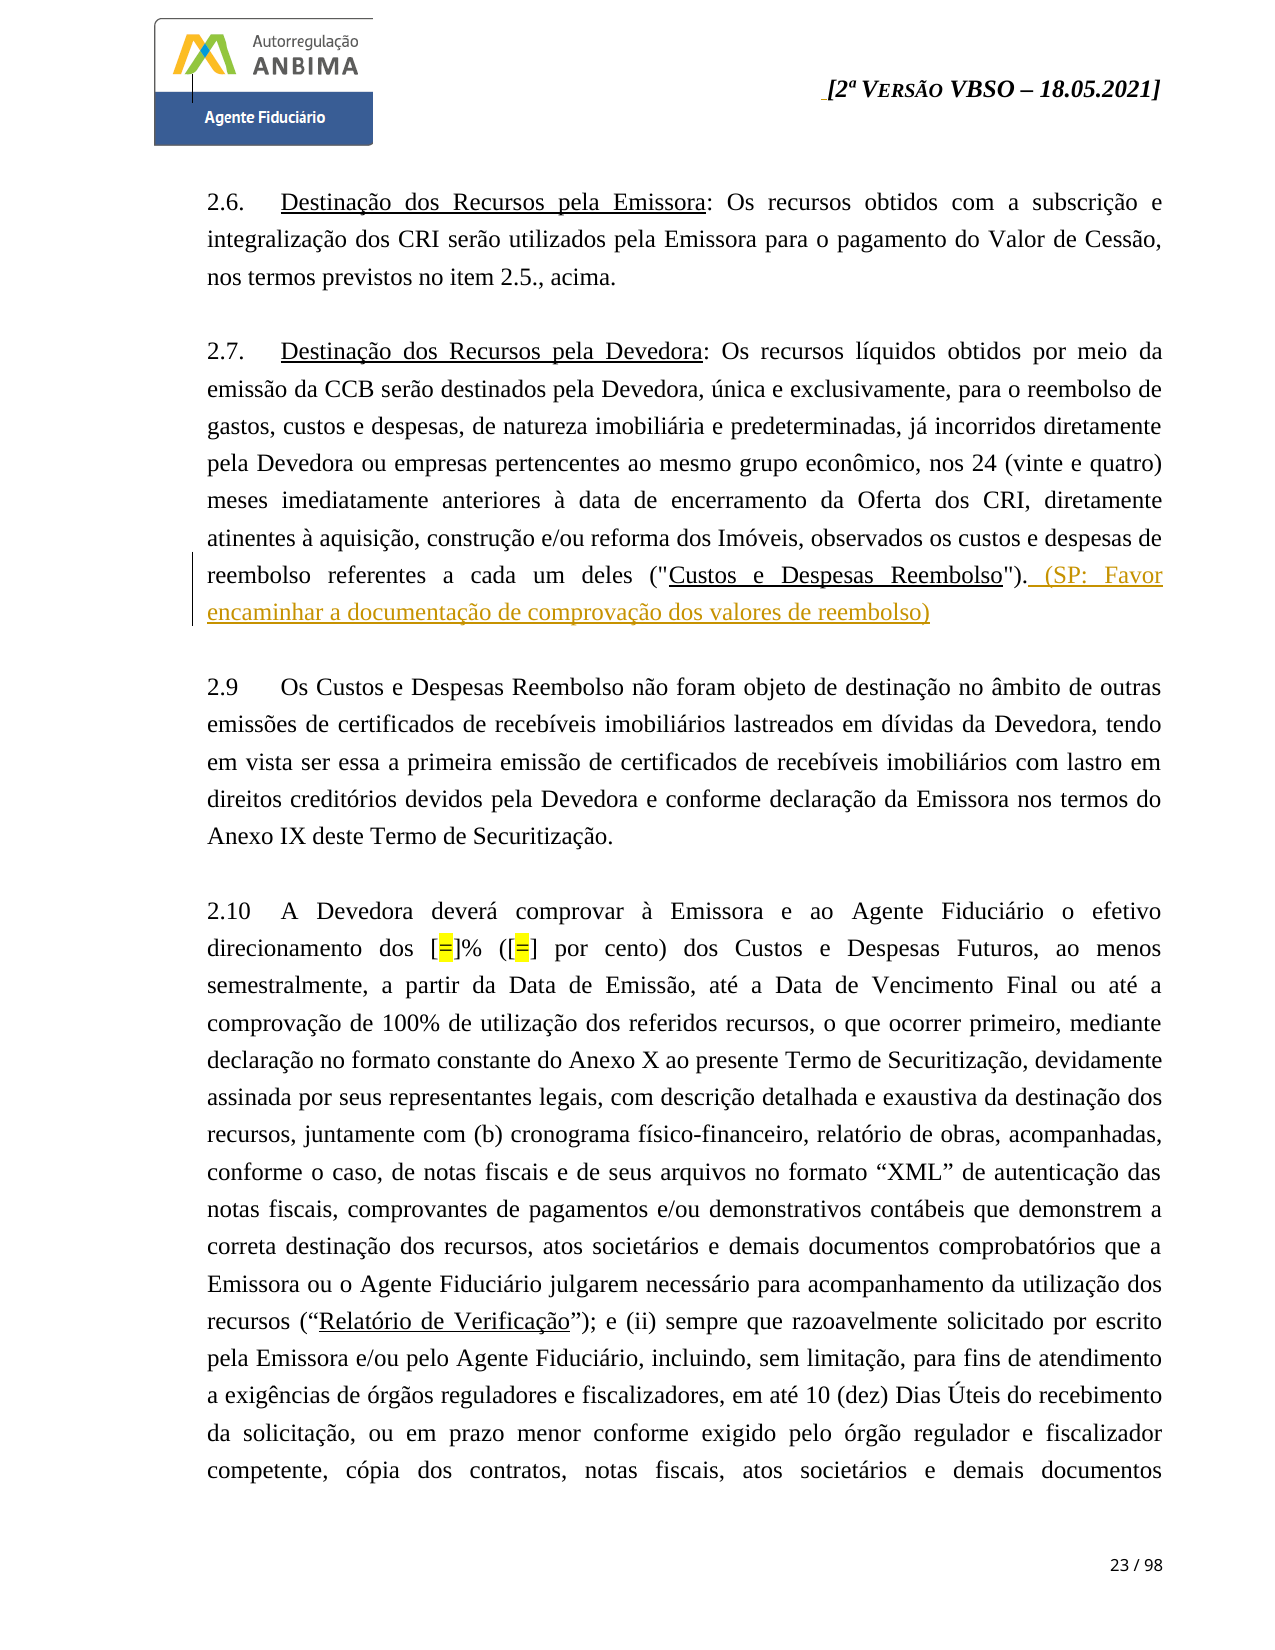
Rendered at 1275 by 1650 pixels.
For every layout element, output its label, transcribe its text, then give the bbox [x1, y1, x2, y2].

text 2.6. Destinação dos Recursos pela Emissora: Os recursos obtidos com a subscrição e integralização dos CRI serão utilizados pela Emissora para o pagamento do Valor de Cessão, nos termos previstos no item 2.5., acima. [207, 187, 1163, 291]
text 2.9 Os Custos e Despesas Reembolso não foram objeto de destinação no âmbito de outras emissões de certificados de recebíveis imobiliários lastreados em dívidas da Devedora, tendo em vista ser essa a primeira emissão de certificados de recebíveis imobiliários com lastro em direitos creditórios devidos pela Devedora e conforme declaração da Emissora nos termos do Anexo IX deste Termo de Securitização. [207, 672, 1163, 850]
text 2.7. Destinação dos Recursos pela Devedora: Os recursos líquidos obtidos por meio da emissão da CCB serão destinados pela Devedora, única e exclusivamente, para o reembolso de gastos, custos e despesas, de natureza imobiliária e predeterminadas, já incorridos diretamente pela Devedora ou empresas pertencentes ao mesmo grupo econômico, nos 24 (vinte e quatro) meses imediatamente anteriores à data de encerramento da Oferta dos CRI, diretamente atinentes à aquisição, construção e/ou reforma dos Imóveis, observados os custos e despesas de reembolso referentes a cada um deles ("Custos e Despesas Reembolso"). [207, 336, 1163, 626]
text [207, 896, 1163, 1484]
